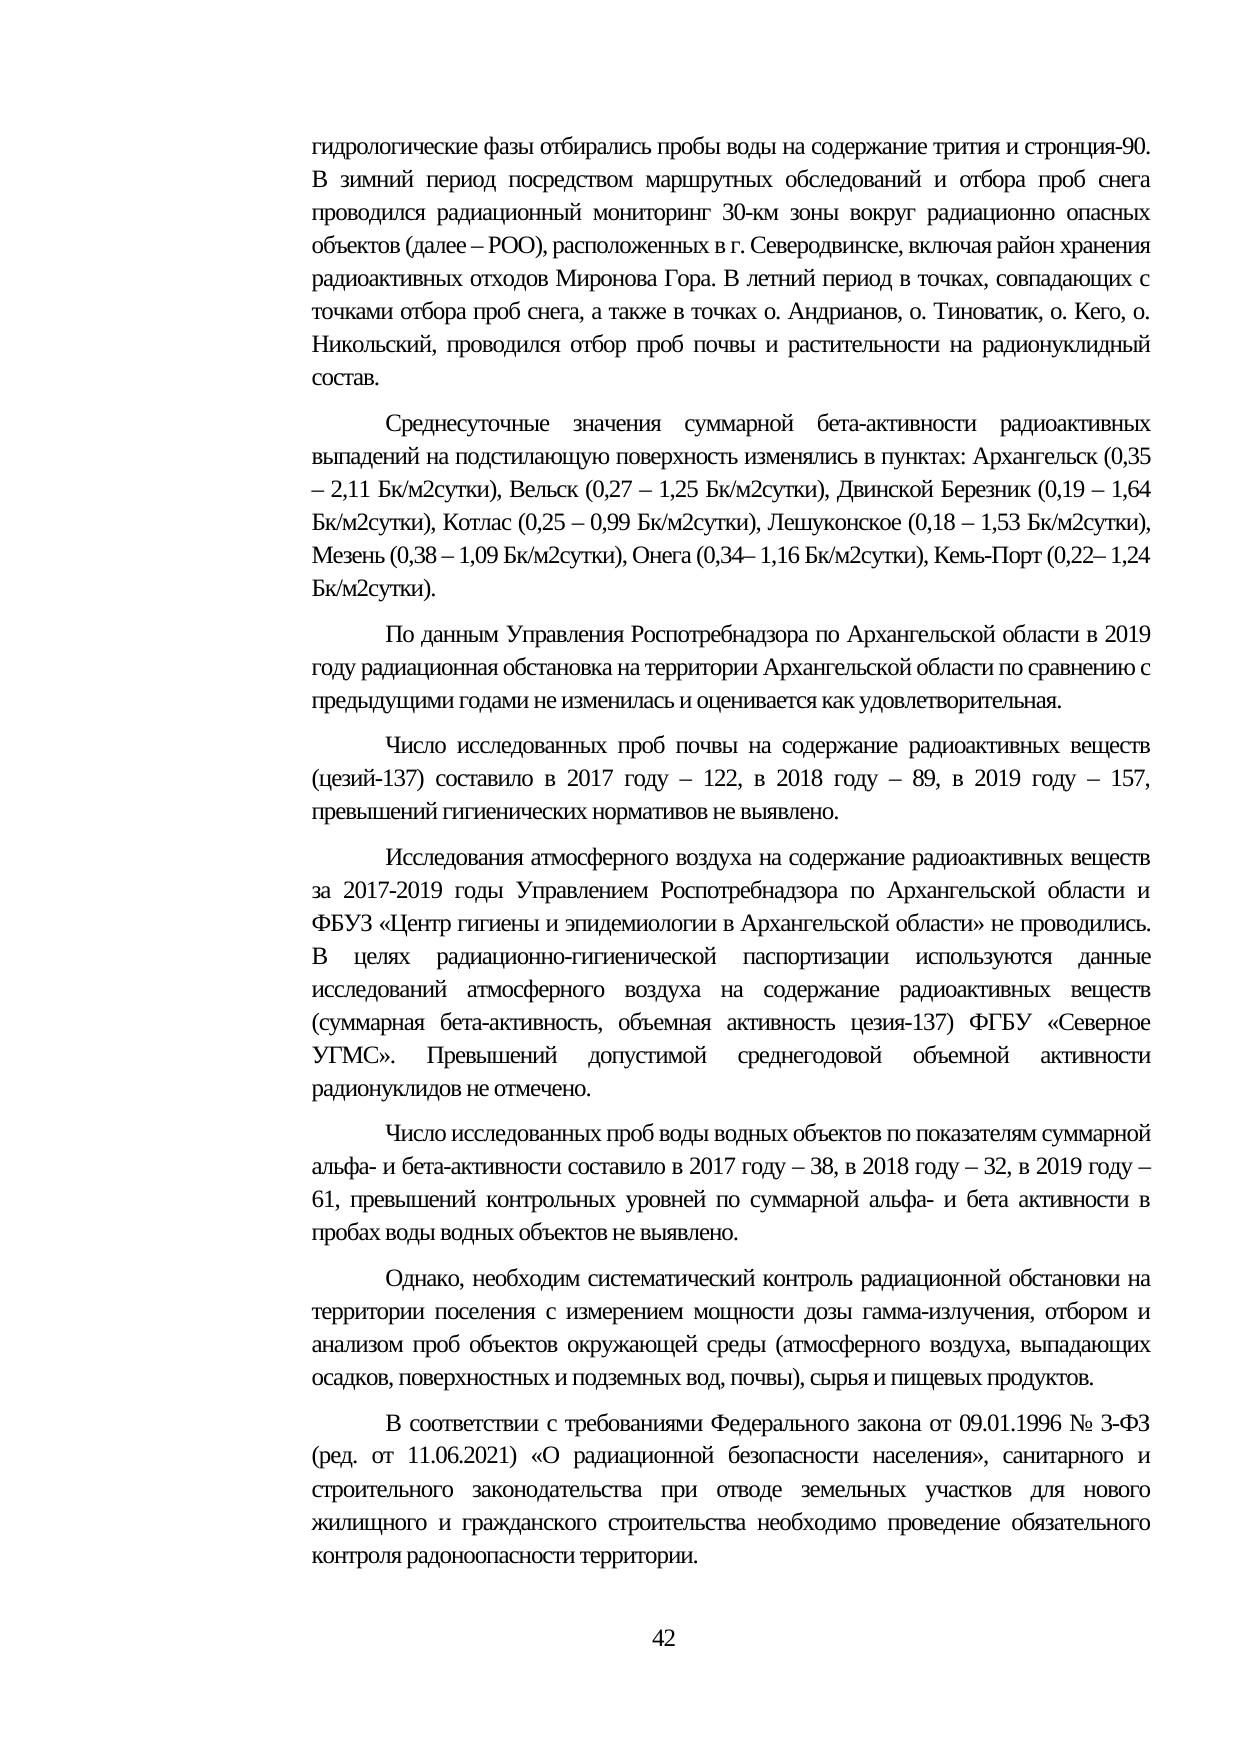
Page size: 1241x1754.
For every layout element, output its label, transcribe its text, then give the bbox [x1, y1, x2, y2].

text Среднесуточные значения суммарной бета-активности радиоактивных выпадений на подстилающую поверхность изменялись в пунктах: Архангельск (0,35 – 2,11 Бк/м2сутки), Вельск (0,27 – 1,25 Бк/м2сутки), Двинской Березник (0,19 – 1,64 Бк/м2сутки), Котлас (0,25 – 0,99 Бк/м2сутки), Лешуконское (0,18 – 1,53 Бк/м2сутки), Мезень (0,38 – 1,09 Бк/м2сутки), Онега (0,34– 1,16 Бк/м2сутки), Кемь-Порт (0,22– 1,24 Бк/м2сутки). [311, 408, 1152, 602]
text По данным Управления Роспотребнадзора по Архангельской области в 2019 году радиационная обстановка на территории Архангельской области по сравнению с предыдущими годами не изменилась и оценивается как удовлетворительная. [311, 619, 1152, 713]
text Однако, необходим систематический контроль радиационной обстановки на территории поселения с измерением мощности дозы гамма-излучения, отбором и анализом проб объектов окружающей среды (атмосферного воздуха, выпадающих осадков, поверхностных и подземных вод, почвы), сырья и пищевых продуктов. [311, 1263, 1152, 1391]
text Число исследованных проб воды водных объектов по показателям суммарной альфа- и бета-активности составило в 2017 году – 38, в 2018 году – 32, в 2019 году – 61, превышений контрольных уровней по суммарной альфа- и бета активности в пробах воды водных объектов не выявлено. [311, 1118, 1152, 1246]
text В соответствии с требованиями Федерального закона от 09.01.1996 № 3-ФЗ (ред. от 11.06.2021) «О радиационной безопасности населения», санитарного и строительного законодательства при отводе земельных участков для нового жилищного и гражданского строительства необходимо проведение обязательного контроля радоноопасности территории. [311, 1408, 1152, 1568]
text Исследования атмосферного воздуха на содержание радиоактивных веществ за 2017-2019 годы Управлением Роспотребнадзора по Архангельской области и ФБУЗ «Центр гигиены и эпидемиологии в Архангельской области» не проводились. В целях радиационно-гигиенической паспортизации используются данные исследований атмосферного воздуха на содержание радиоактивных веществ (суммарная бета-активность, объемная активность цезия-137) ФГБУ «Северное УГМС». Превышений допустимой среднегодовой объемной активности радионуклидов не отмечено. [311, 842, 1152, 1102]
text Число исследованных проб почвы на содержание радиоактивных веществ (цезий-137) составило в 2017 году – 122, в 2018 году – 89, в 2019 году – 157, превышений гигиенических нормативов не выявлено. [311, 730, 1152, 825]
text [311, 131, 1152, 391]
